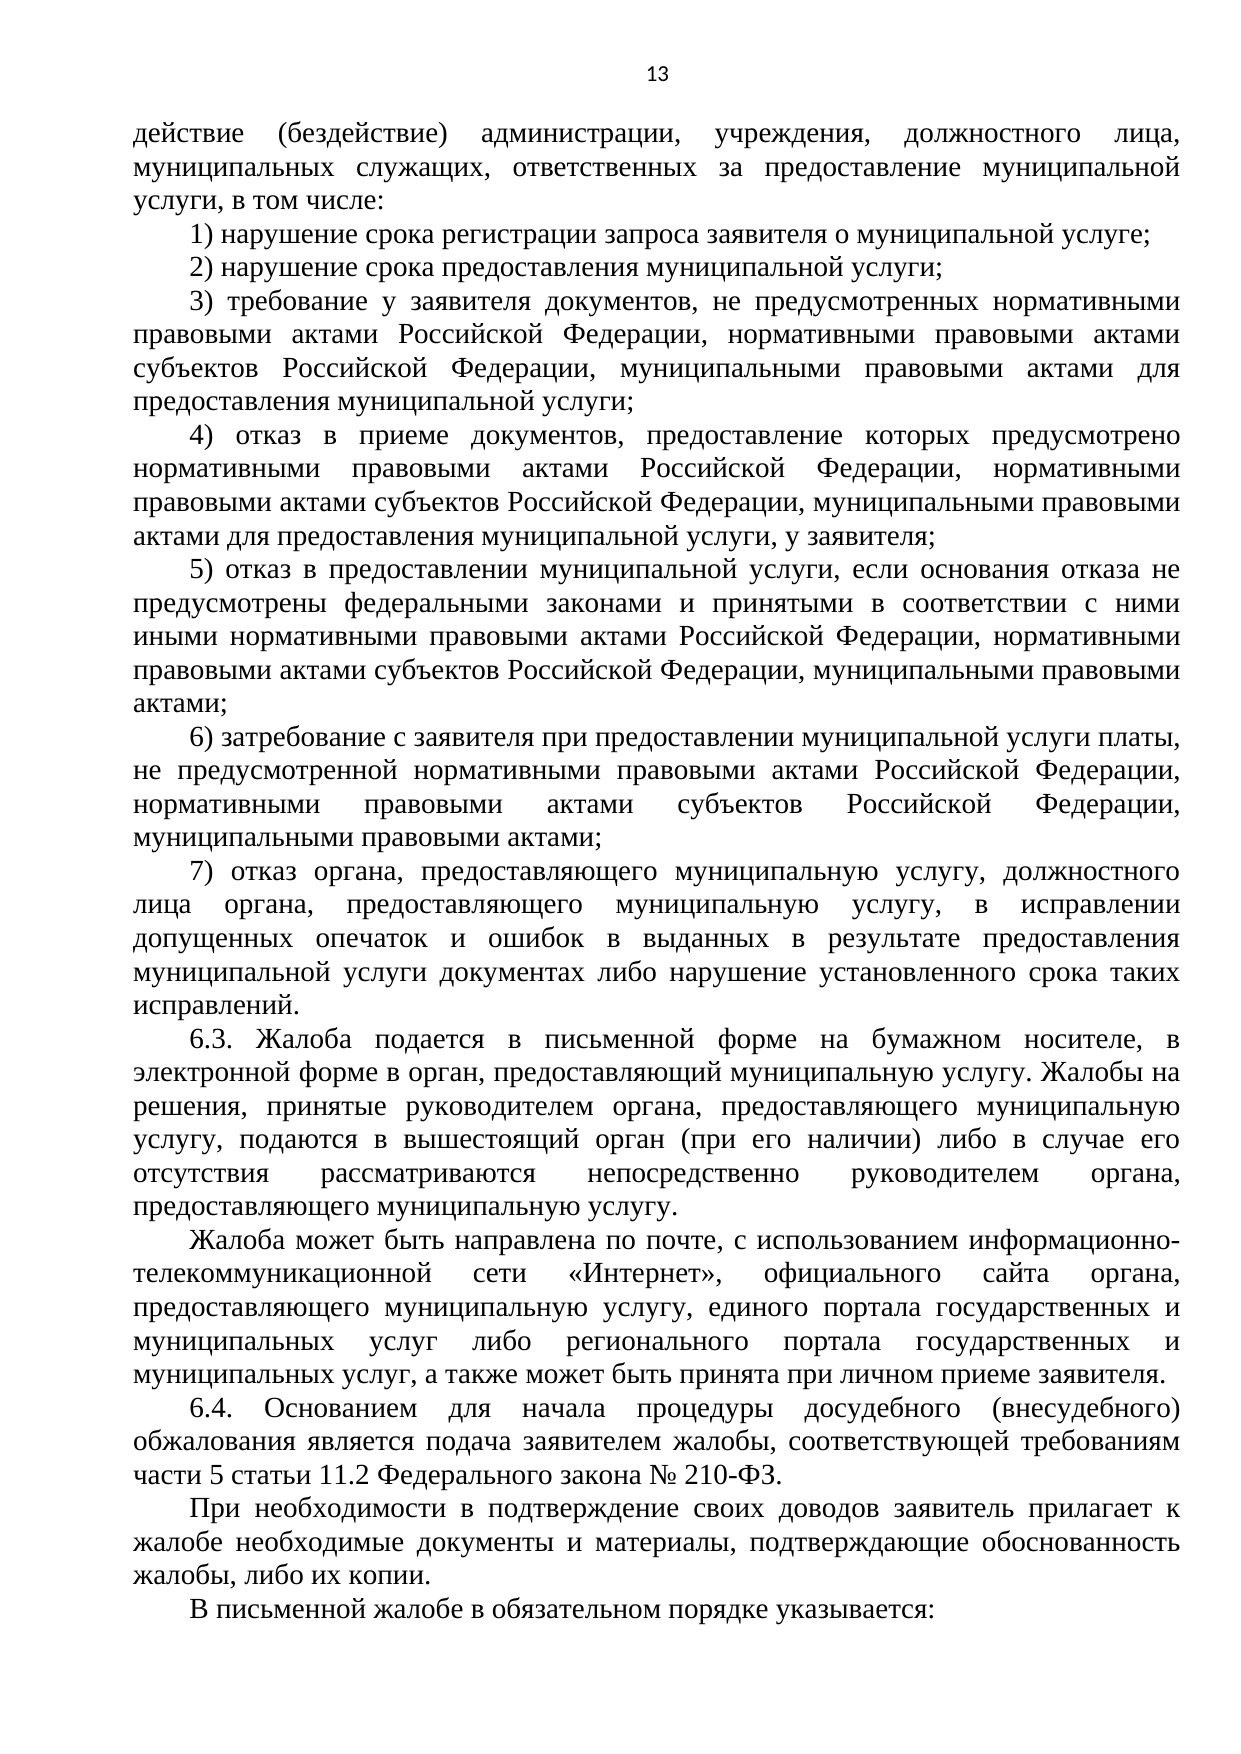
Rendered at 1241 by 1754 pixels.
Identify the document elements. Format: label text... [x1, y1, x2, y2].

text При необходимости в подтверждение своих доводов заявитель прилагает к жалобе необходимые документы и материалы, подтверждающие обоснованность жалобы, либо их копии. [133, 1490, 1181, 1591]
text 5) отказ в предоставлении муниципальной услуги, если основания отказа не предусмотрены федеральными законами и принятыми в соответствии с ними иными нормативными правовыми актами Российской Федерации, нормативными правовыми актами субъектов Российской Федерации, муниципальными правовыми актами; [133, 551, 1181, 719]
text 2) нарушение срока предоставления муниципальной услуги; [133, 249, 1181, 283]
text 6.3. Жалоба подается в письменной форме на бумажном носителе, в электронной форме в орган, предоставляющий муниципальную услугу. Жалобы на решения, принятые руководителем органа, предоставляющего муниципальную услугу, подаются в вышестоящий орган (при его наличии) либо в случае его отсутствия рассматриваются непосредственно руководителем органа, предоставляющего муниципальную услугу. [133, 1021, 1181, 1222]
text 6.4. Основанием для начала процедуры досудебного (внесудебного) обжалования является подача заявителем жалобы, соответствующей требованиям части 5 статьи 11.2 Федерального закона № 210-ФЗ. [133, 1390, 1181, 1490]
text 6) затребование с заявителя при предоставлении муниципальной услуги платы, не предусмотренной нормативными правовыми актами Российской Федерации, нормативными правовыми актами субъектов Российской Федерации, муниципальными правовыми актами; [133, 719, 1181, 853]
text 3) требование у заявителя документов, не предусмотренных нормативными правовыми актами Российской Федерации, нормативными правовыми актами субъектов Российской Федерации, муниципальными правовыми актами для предоставления муниципальной услуги; [133, 283, 1181, 417]
text 1) нарушение срока регистрации запроса заявителя о муниципальной услуге; [133, 216, 1181, 249]
text В письменной жалобе в обязательном порядке указывается: [133, 1591, 1181, 1624]
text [133, 115, 1181, 216]
text Жалоба может быть направлена по почте, с использованием информационно-телекоммуникационной сети «Интернет», официального сайта органа, предоставляющего муниципальную услугу, единого портала государственных и муниципальных услуг либо регионального портала государственных и муниципальных услуг, а также может быть принята при личном приеме заявителя. [133, 1222, 1181, 1390]
text 7) отказ органа, предоставляющего муниципальную услугу, должностного лица органа, предоставляющего муниципальную услугу, в исправлении допущенных опечаток и ошибок в выданных в результате предоставления муниципальной услуги документах либо нарушение установленного срока таких исправлений. [133, 853, 1181, 1021]
text 4) отказ в приеме документов, предоставление которых предусмотрено нормативными правовыми актами Российской Федерации, нормативными правовыми актами субъектов Российской Федерации, муниципальными правовыми актами для предоставления муниципальной услуги, у заявителя; [133, 417, 1181, 551]
